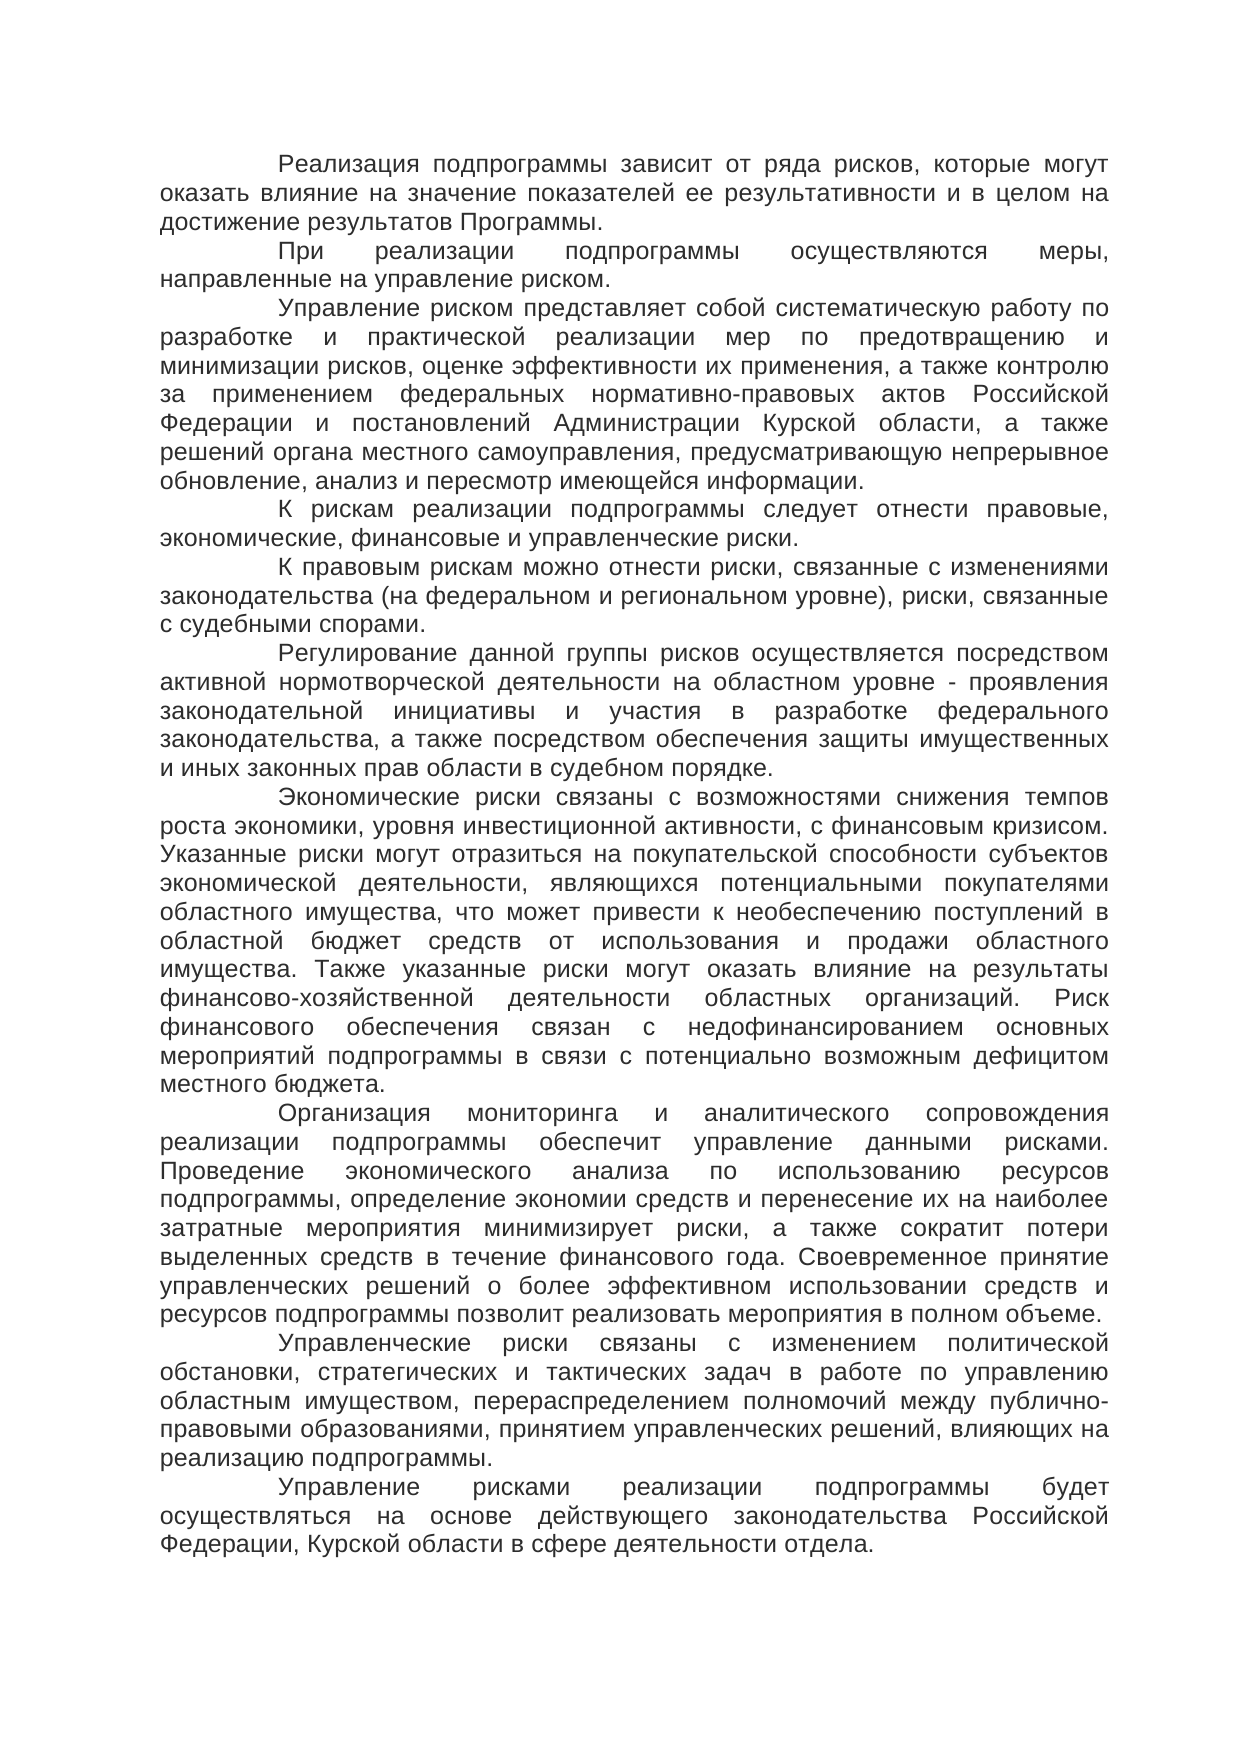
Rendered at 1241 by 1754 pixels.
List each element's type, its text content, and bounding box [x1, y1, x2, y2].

text Регулирование данной группы рисков осуществляется посредством активной нормотворческой деятельности на областном уровне - проявления законодательной инициативы и участия в разработке федерального законодательства, а также посредством обеспечения защиты имущественных и иных законных прав области в судебном порядке. [159, 638, 1110, 782]
text К рискам реализации подпрограммы следует отнести правовые, экономические, финансовые и управленческие риски. [159, 494, 1110, 552]
text Экономические риски связаны с возможностями снижения темпов роста экономики, уровня инвестиционной активности, с финансовым кризисом. Указанные риски могут отразиться на покупательской способности субъектов экономической деятельности, являющихся потенциальными покупателями областного имущества, что может привести к необеспечению поступлений в областной бюджет средств от использования и продажи областного имущества. Также указанные риски могут оказать влияние на результаты финансово-хозяйственной деятельности областных организаций. Риск финансового обеспечения связан с недофинансированием основных мероприятий подпрограммы в связи с потенциально возможным дефицитом местного бюджета. [159, 782, 1110, 1098]
text К правовым рискам можно отнести риски, связанные с изменениями законодательства (на федеральном и региональном уровне), риски, связанные с судебными спорами. [159, 552, 1110, 638]
text Реализация подпрограммы зависит от ряда рисков, которые могут оказать влияние на значение показателей ее результативности и в целом на достижение результатов Программы. [159, 149, 1110, 236]
text Управленческие риски связаны с изменением политической обстановки, стратегических и тактических задач в работе по управлению областным имуществом, перераспределением полномочий между публично-правовыми образованиями, принятием управленческих решений, влияющих на реализацию подпрограммы. [159, 1328, 1110, 1472]
text Управление риском представляет собой систематическую работу по разработке и практической реализации мер по предотвращению и минимизации рисков, оценке эффективности их применения, а также контролю за применением федеральных нормативно-правовых актов Российской Федерации и постановлений Администрации Курской области, а также решений органа местного самоуправления, предусматривающую непрерывное обновление, анализ и пересмотр имеющейся информации. [159, 293, 1110, 494]
text Организация мониторинга и аналитического сопровождения реализации подпрограммы обеспечит управление данными рисками. Проведение экономического анализа по использованию ресурсов подпрограммы, определение экономии средств и перенесение их на наиболее затратные мероприятия минимизирует риски, а также сократит потери выделенных средств в течение финансового года. Своевременное принятие управленческих решений о более эффективном использовании средств и ресурсов подпрограммы позволит реализовать мероприятия в полном объеме. [159, 1098, 1110, 1328]
text Управление рисками реализации подпрограммы будет осуществляться на основе действующего законодательства Российской Федерации, Курской области в сфере деятельности отдела. [159, 1472, 1110, 1558]
text При реализации подпрограммы осуществляются меры, направленные на управление риском. [159, 236, 1110, 293]
